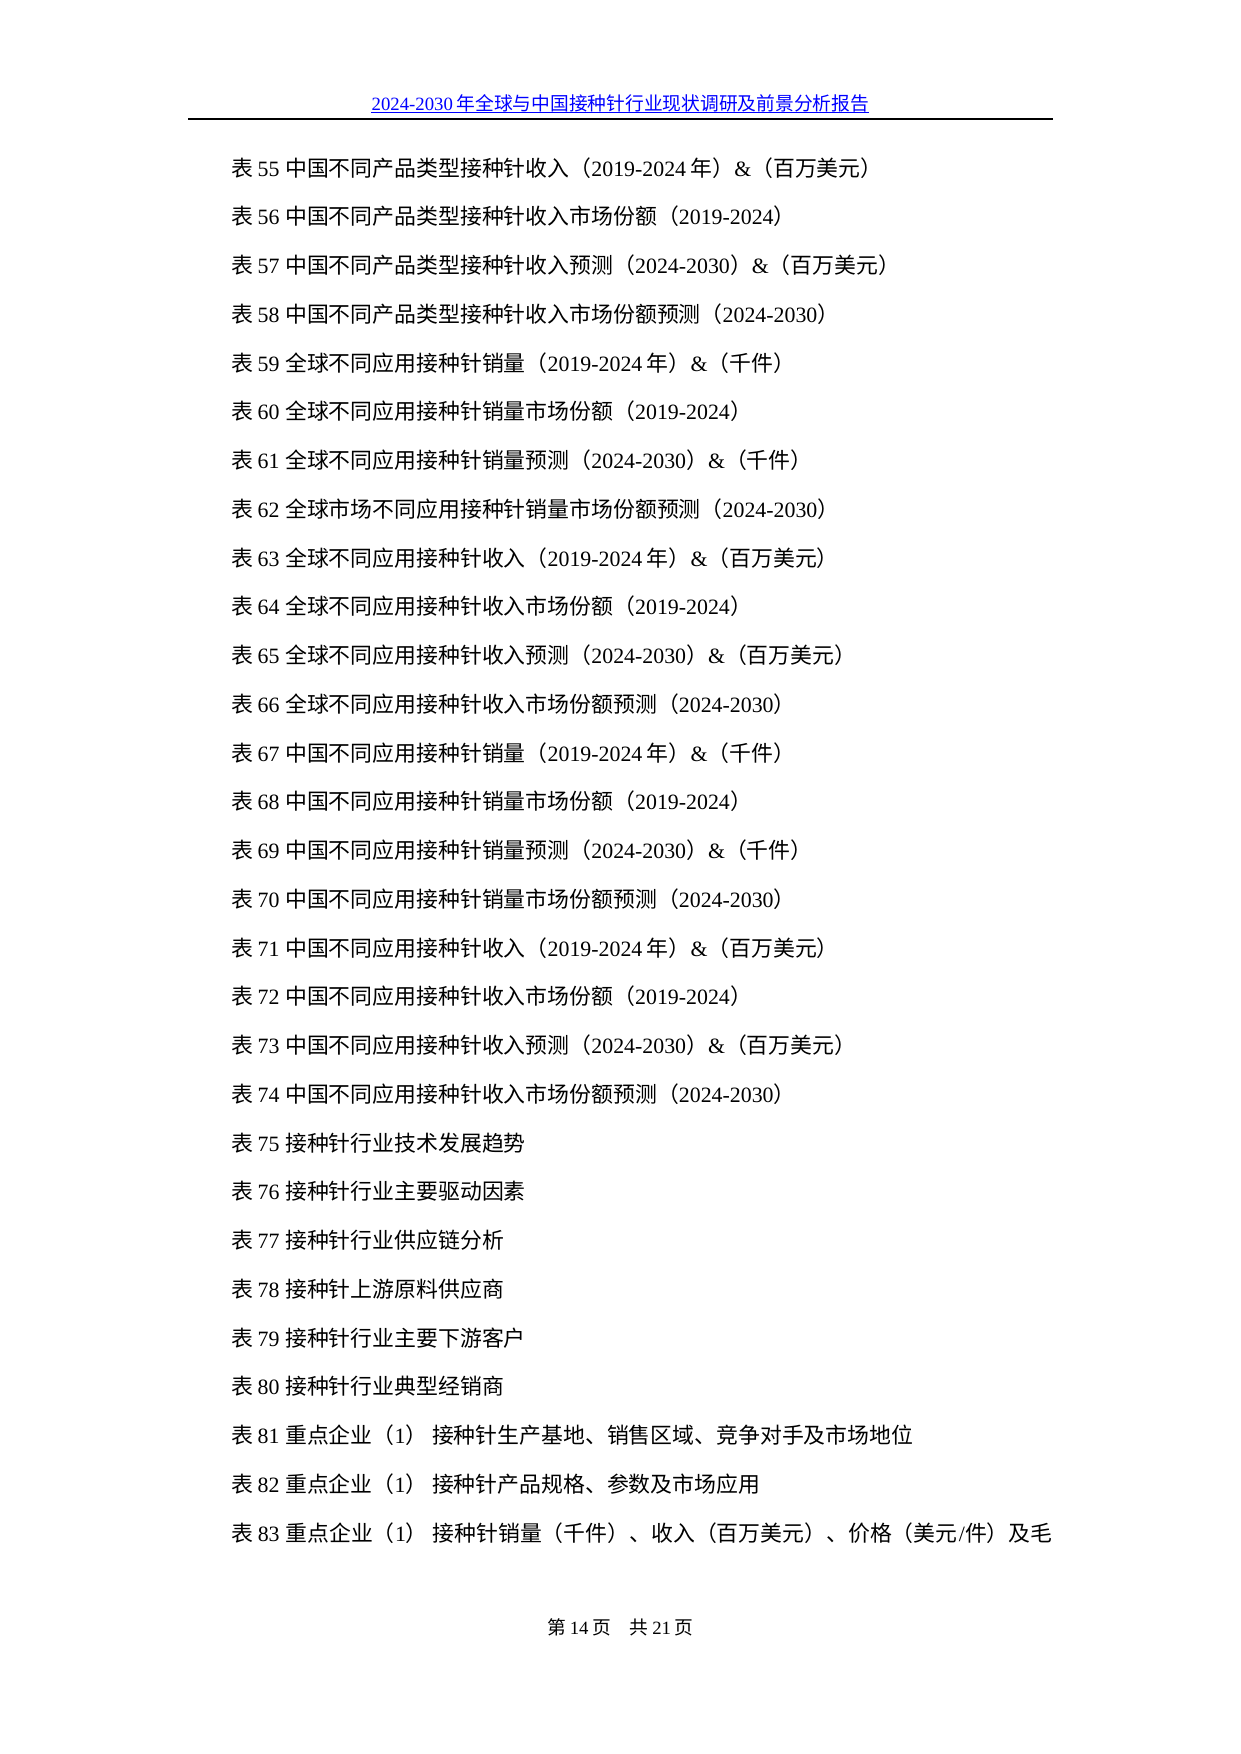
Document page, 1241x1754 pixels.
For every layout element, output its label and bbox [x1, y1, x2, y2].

text [187, 150, 1053, 1548]
